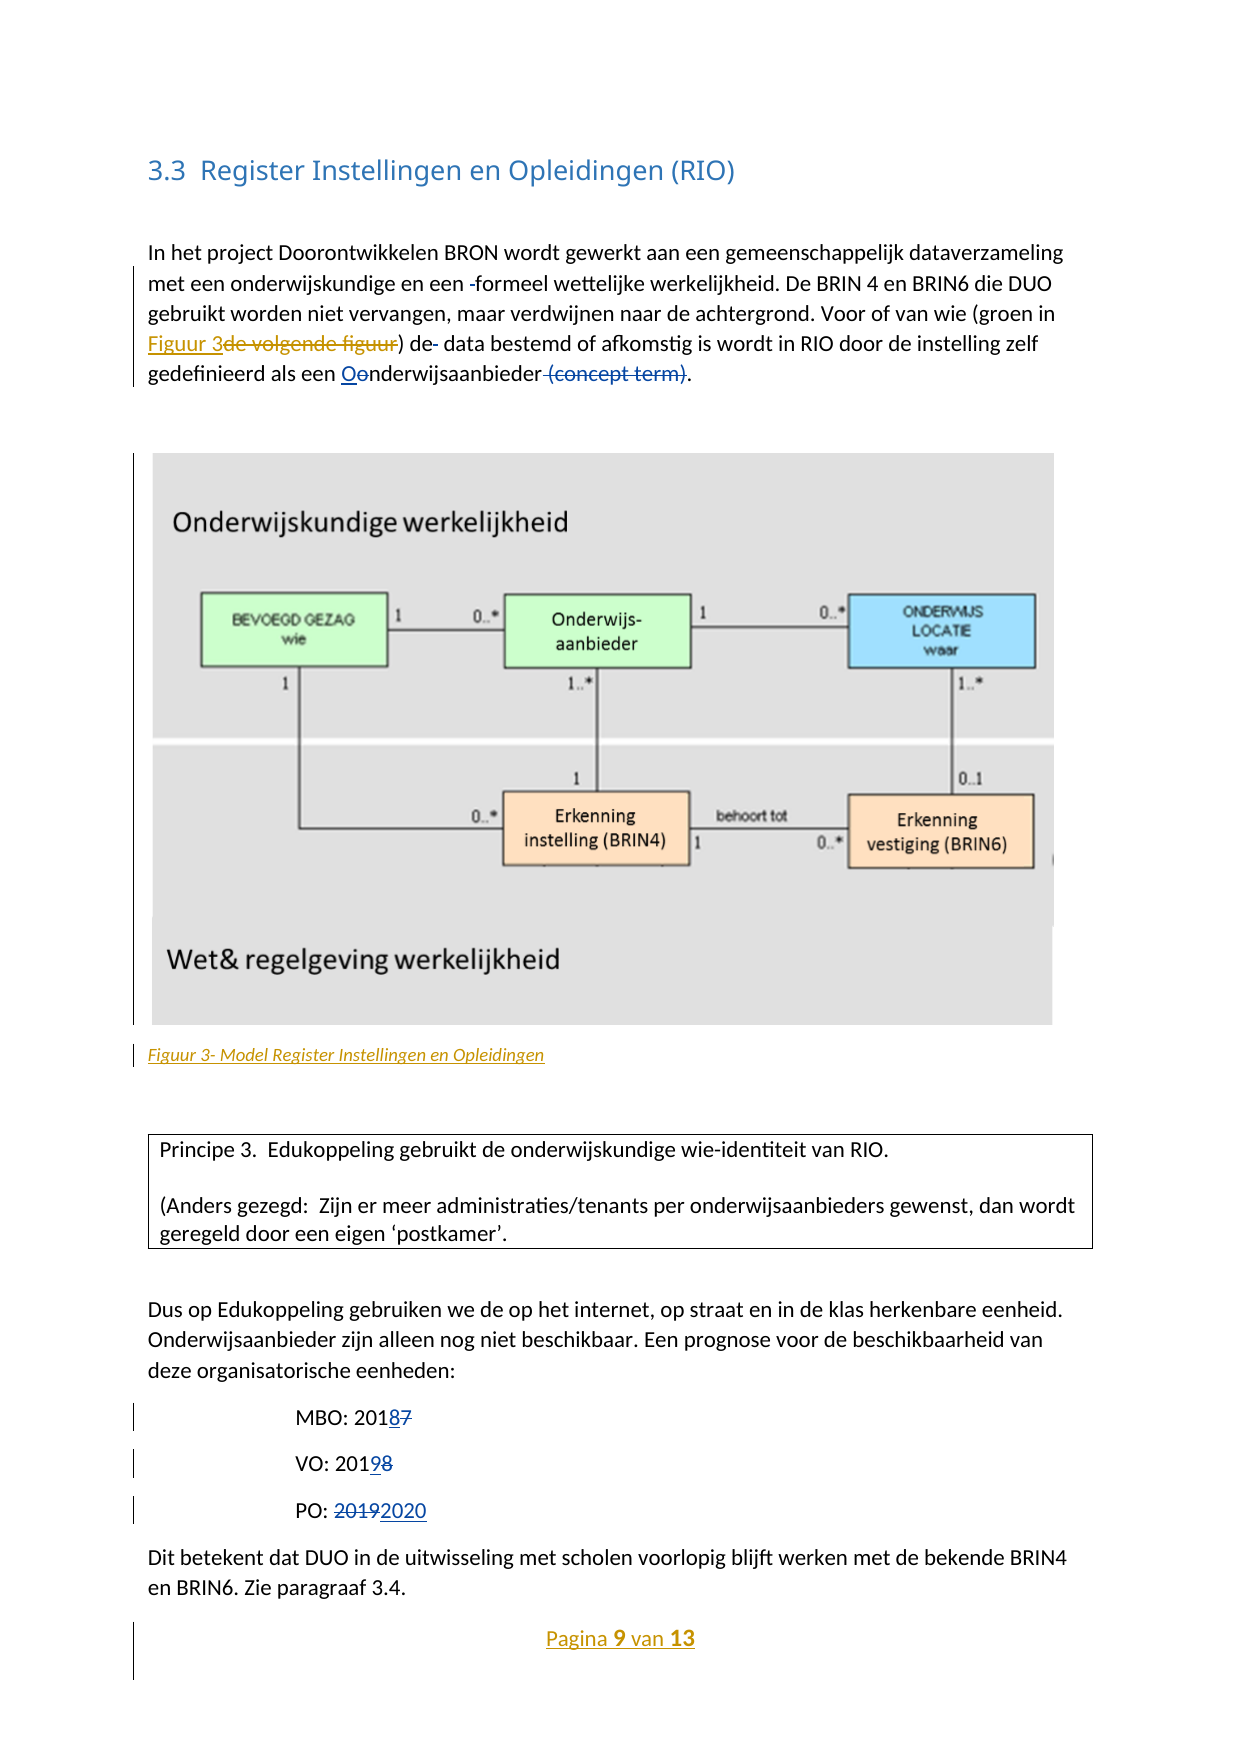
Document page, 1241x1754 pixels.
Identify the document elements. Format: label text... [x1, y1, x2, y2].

text Dus op Edukoppeling gebruiken we de op het internet, op straat en in de klas herkenbare eenheid. Onderwijsaanbieder zijn alleen nog niet beschikbaar. Een prognose voor de beschikbaarheid van deze organisatorische eenheden: [148, 1295, 1093, 1384]
text In het project Doorontwikkelen BRON wordt gewerkt aan een gemeenschappelijk dataverzameling met een onderwijskundige en een formeel wettelijke werkelijkheid. De BRIN 4 en BRIN6 die DUO gebruikt worden niet vervangen, maar verdwijnen naar de achtergrond. Voor of van wie (groen in ) de data bestemd of afkomstig is wordt in RIO door de instelling zelf gedefinieerd als een nderwijsaanbieder. [148, 238, 1093, 387]
table_header Principe 3. Edukoppeling gebruikt de onderwijskundige wie-identiteit van RIO. (Anders gezegd: Zijn er meer administraties/tenants per onderwijsaanbieders gewenst, dan wordt geregeld door een eigen ‘postkamer’. [149, 1135, 1092, 1247]
text Dit betekent dat DUO in de uitwisseling met scholen voorlopig blijft werken met de bekende BRIN4 en BRIN6. Zie paragraaf 3.4. [148, 1543, 1093, 1601]
text MBO: 201 [148, 1403, 1093, 1431]
picture [147, 453, 1054, 1025]
subtitle 3.3 Register Instellingen en Opleidingen (RIO) [148, 152, 1093, 189]
text VO: 201 [148, 1449, 1093, 1477]
text PO: [148, 1496, 1093, 1524]
